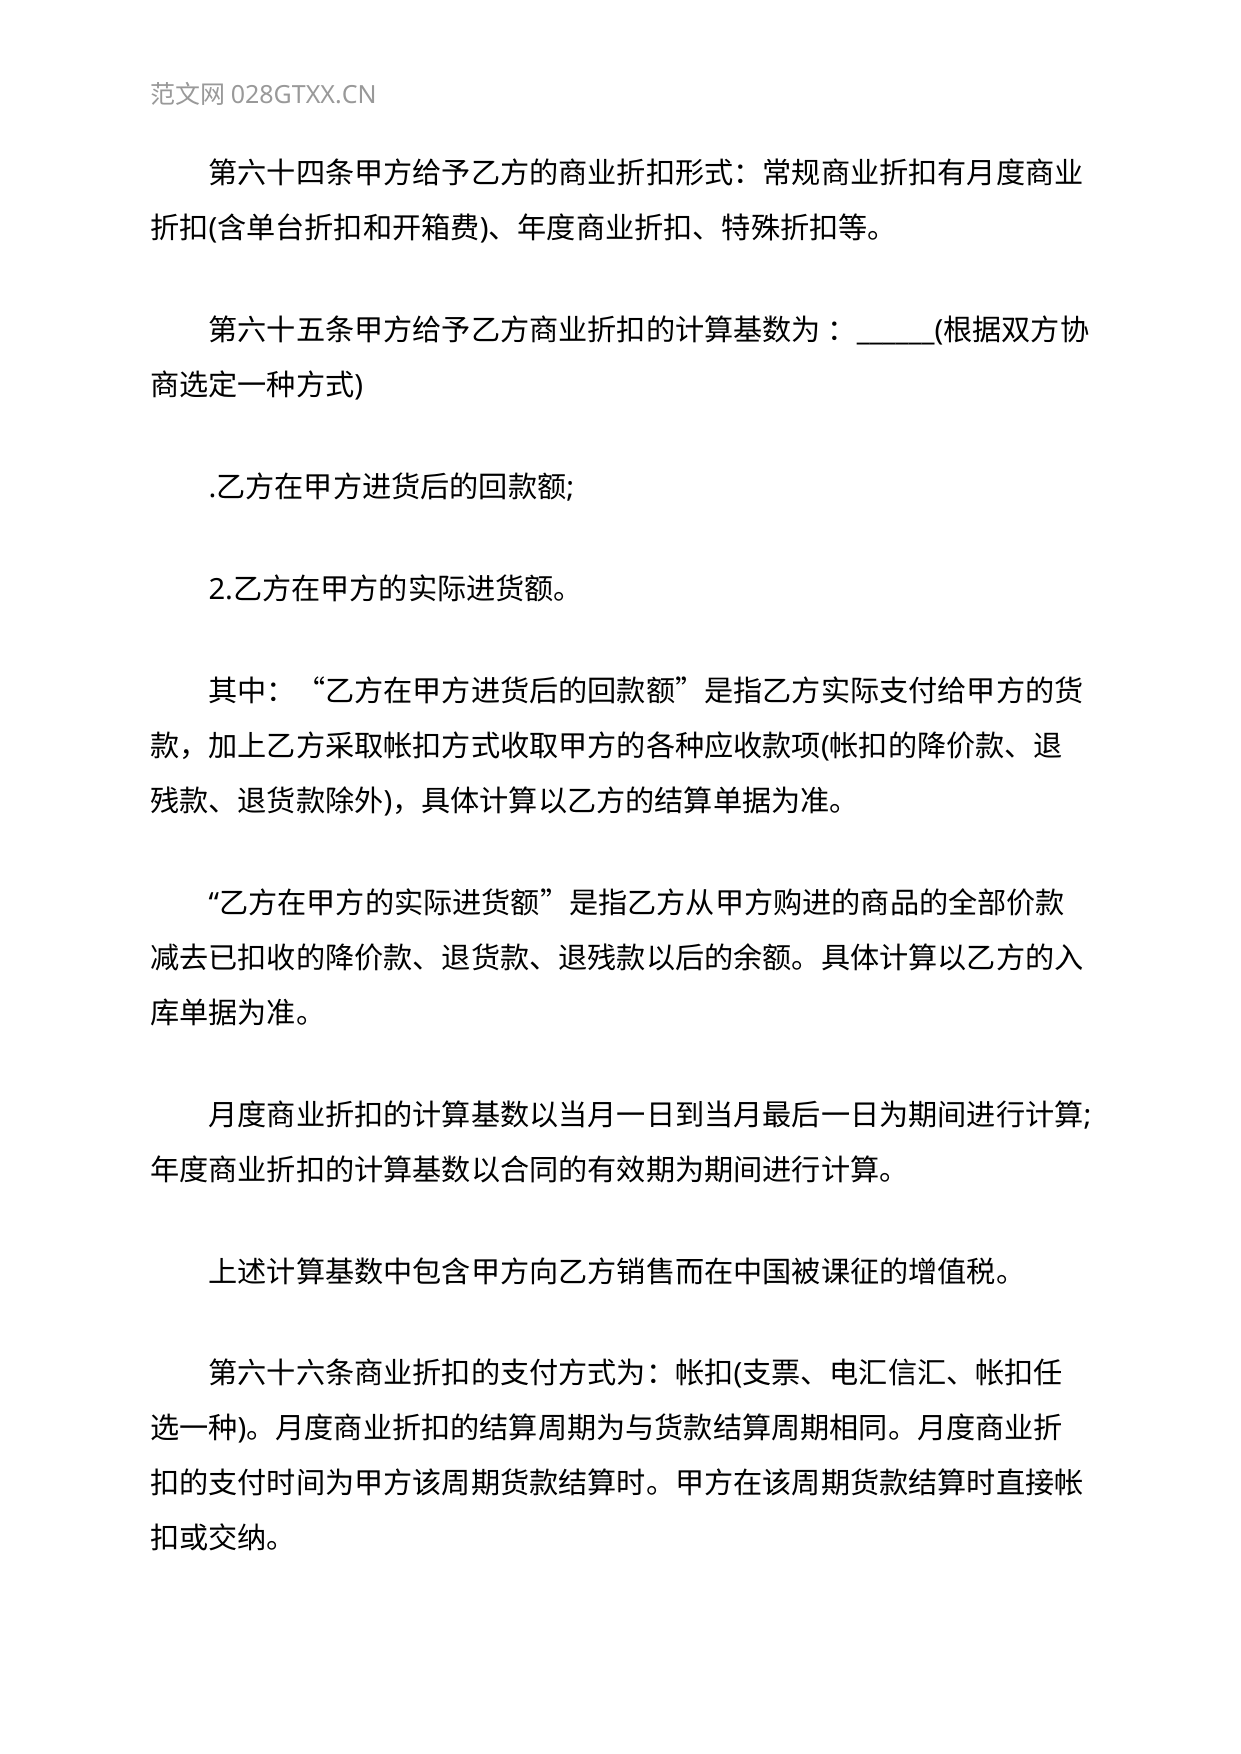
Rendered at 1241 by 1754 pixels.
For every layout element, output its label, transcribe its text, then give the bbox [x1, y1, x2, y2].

text 第六十六条商业折扣的支付方式为：帐扣(支票、电汇信汇、帐扣任选一种)。月度商业折扣的结算周期为与货款结算周期相同。月度商业折扣的支付时间为甲方该周期货款结算时。甲方在该周期货款结算时直接帐扣或交纳。 [150, 1350, 1090, 1557]
text .乙方在甲方进货后的回款额; [150, 464, 1090, 506]
text “乙方在甲方的实际进货额”是指乙方从甲方购进的商品的全部价款减去已扣收的降价款、退货款、退残款以后的余额。具体计算以乙方的入库单据为准。 [150, 880, 1090, 1032]
text 上述计算基数中包含甲方向乙方销售而在中国被课征的增值税。 [150, 1248, 1090, 1290]
text 2.乙方在甲方的实际进货额。 [150, 566, 1090, 608]
text 第六十五条甲方给予乙方商业折扣的计算基数为 ：______(根据双方协商选定一种方式) [150, 307, 1090, 404]
text 月度商业折扣的计算基数以当月一日到当月最后一日为期间进行计算;年度商业折扣的计算基数以合同的有效期为期间进行计算。 [150, 1091, 1090, 1189]
text 其中：“乙方在甲方进货后的回款额”是指乙方实际支付给甲方的货款，加上乙方采取帐扣方式收取甲方的各种应收款项(帐扣的降价款、退残款、退货款除外)，具体计算以乙方的结算单据为准。 [150, 668, 1090, 820]
text 第六十四条甲方给予乙方的商业折扣形式：常规商业折扣有月度商业折扣(含单台折扣和开箱费)、年度商业折扣、特殊折扣等。 [150, 150, 1090, 247]
